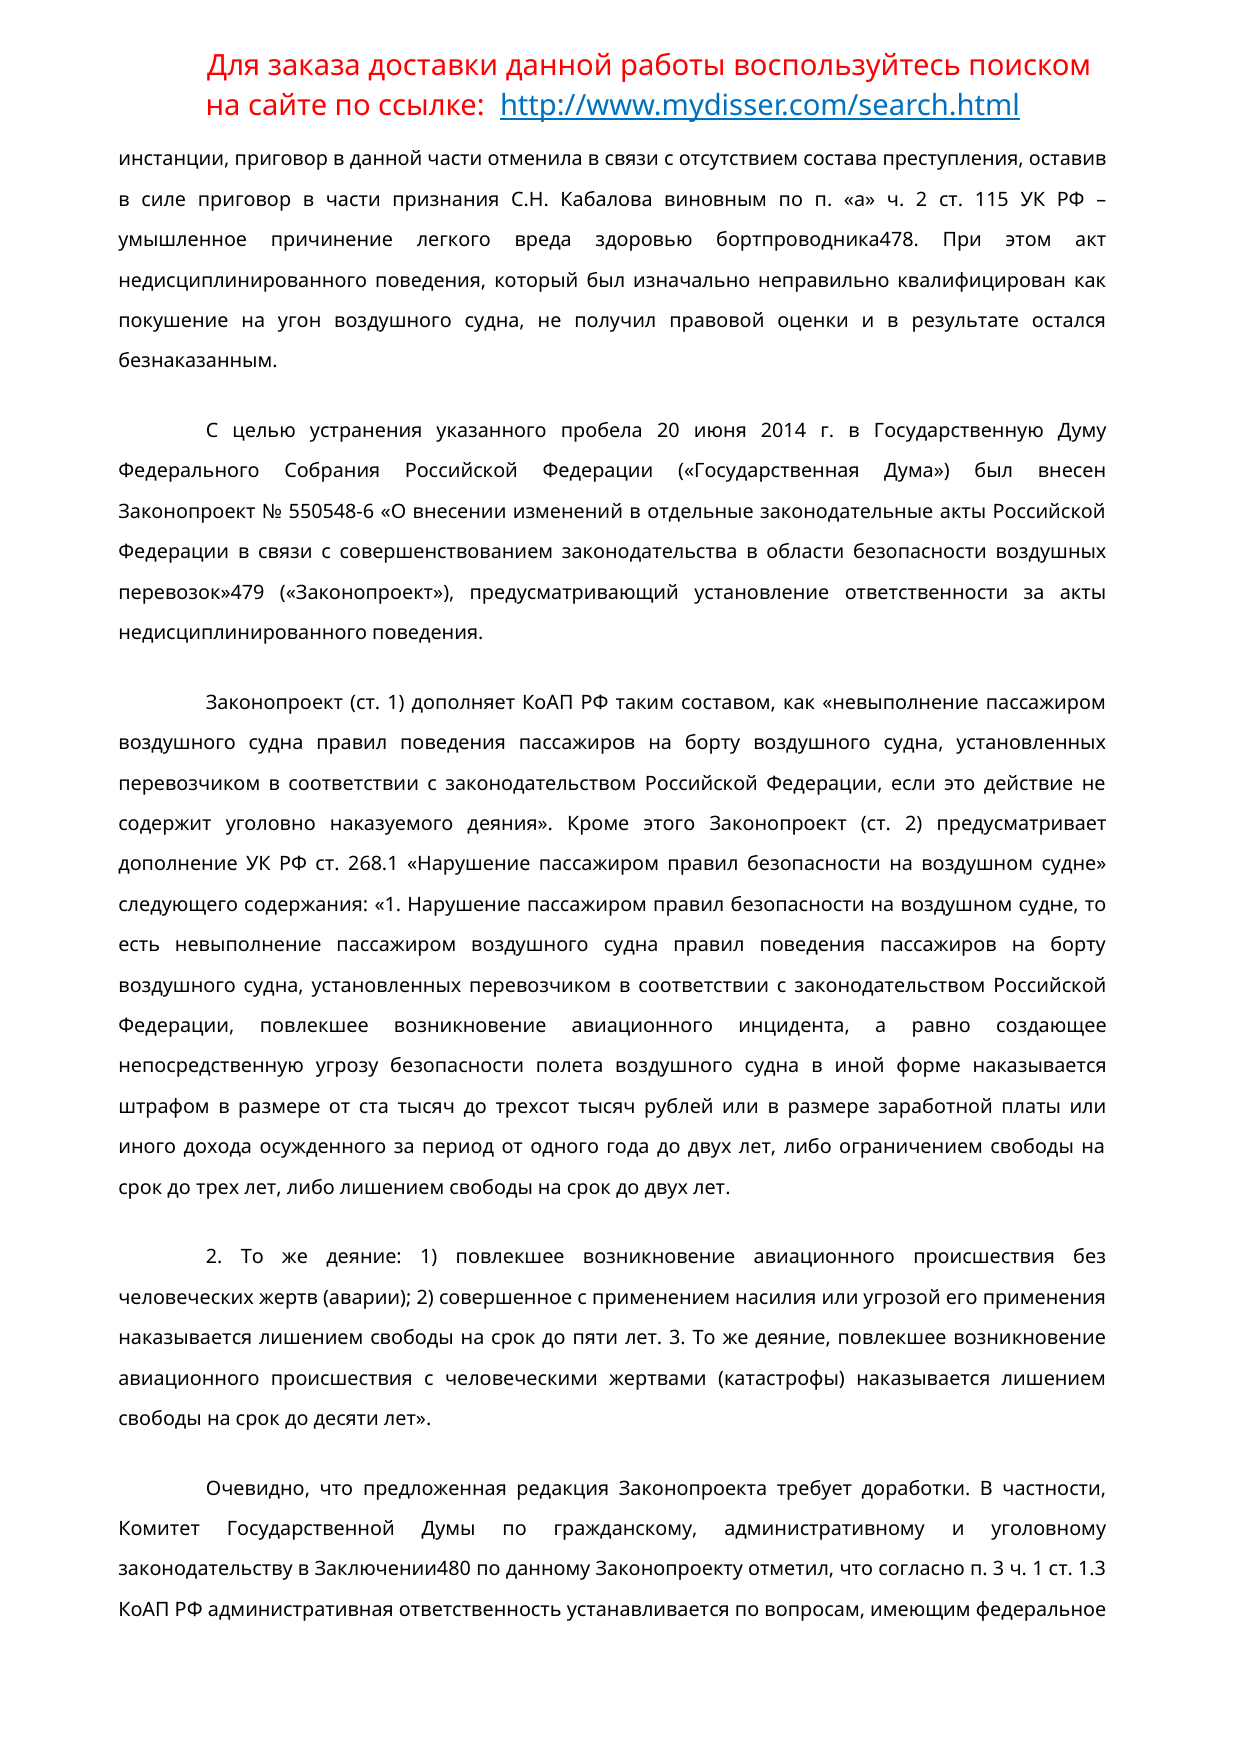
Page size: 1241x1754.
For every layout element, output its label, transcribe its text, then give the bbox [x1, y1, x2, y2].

text 2. То же деяние: 1) повлекшее возникновение авиационного происшествия без человеческих жертв (аварии); 2) совершенное с применением насилия или угрозой его применения наказывается лишением свободы на срок до пяти лет. 3. То же деяние, повлекшее возникновение авиационного происшествия с человеческими жертвами (катастрофы) наказывается лишением свободы на срок до десяти лет». [118, 1242, 1107, 1431]
text Законопроект (ст. 1) дополняет КоАП РФ таким составом, как «невыполнение пассажиром воздушного судна правил поведения пассажиров на борту воздушного судна, установленных перевозчиком в соответствии с законодательством Российской Федерации, если это действие не содержит уголовно наказуемого деяния». Кроме этого Законопроект (ст. 2) предусматривает дополнение УК РФ ст. 268.1 «Нарушение пассажиром правил безопасности на воздушном судне» следующего содержания: «1. Нарушение пассажиром правил безопасности на воздушном судне, то есть невыполнение пассажиром воздушного судна правил поведения пассажиров на борту воздушного судна, установленных перевозчиком в соответствии с законодательством Российской Федерации, повлекшее возникновение авиационного инцидента, а равно создающее непосредственную угрозу безопасности полета воздушного судна в иной форме наказывается штрафом в размере от ста тысяч до трехсот тысяч рублей или в размере заработной платы или иного дохода осужденного за период от одного года до двух лет, либо ограничением свободы на срок до трех лет, либо лишением свободы на срок до двух лет. [118, 688, 1107, 1200]
text С целью устранения указанного пробела 20 июня 2014 г. в Государственную Думу Федерального Собрания Российской Федерации («Государственная Дума») был внесен Законопроект № 550548-6 «О внесении изменений в отдельные законодательные акты Российской Федерации в связи с совершенствованием законодательства в области безопасности воздушных перевозок»479 («Законопроект»), предусматривающий установление ответственности за акты недисциплинированного поведения. [118, 416, 1107, 645]
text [118, 1474, 1107, 1622]
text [118, 144, 1107, 374]
